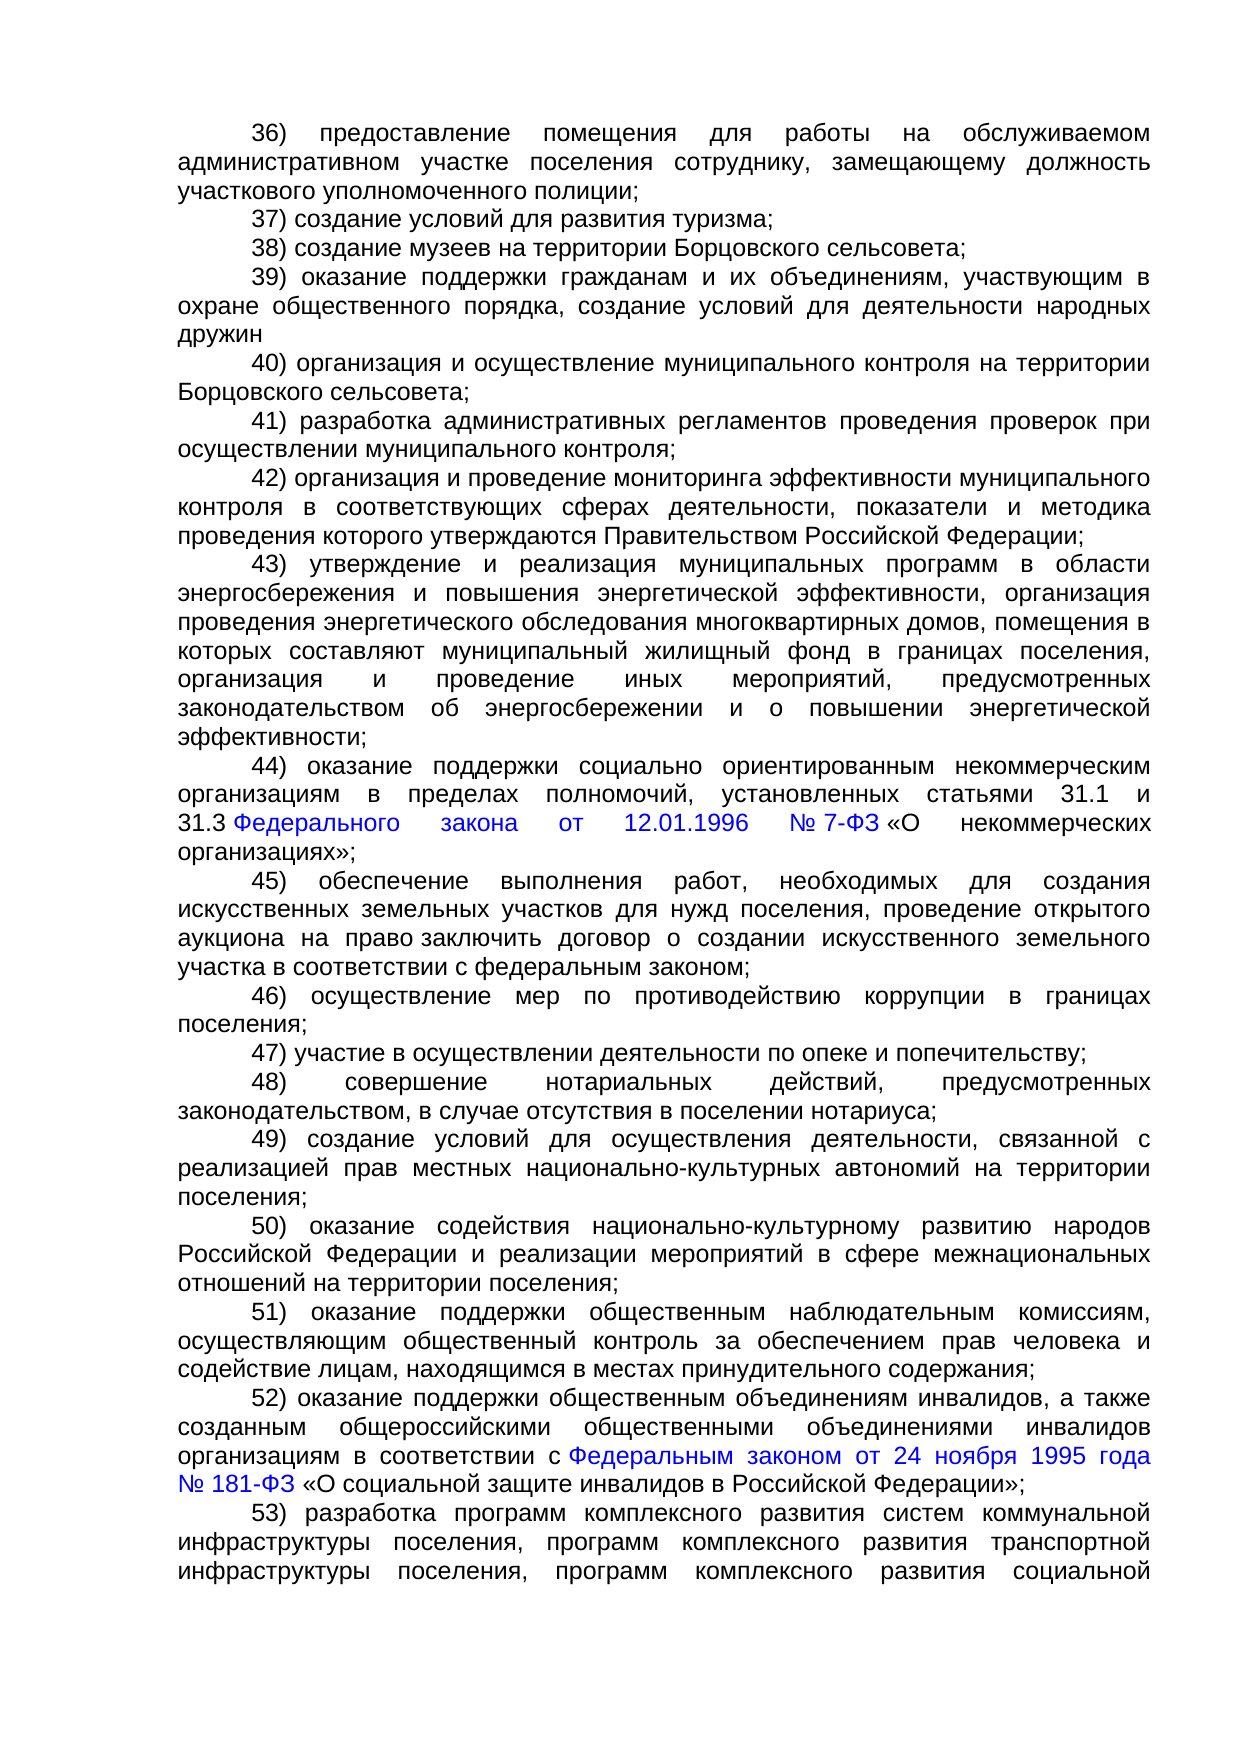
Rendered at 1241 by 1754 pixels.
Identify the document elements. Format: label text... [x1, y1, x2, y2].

text 49) создание условий для осуществления деятельности, связанной с реализацией прав местных национально-культурных автономий на территории поселения; [177, 1124, 1152, 1211]
text 48) совершение нотариальных действий, предусмотренных законодательством, в случае отсутствия в поселении нотариуса; [177, 1067, 1152, 1124]
text 50) оказание содействия национально-культурному развитию народов Российской Федерации и реализации мероприятий в сфере межнациональных отношений на территории поселения; [177, 1211, 1152, 1297]
text 36) предоставление помещения для работы на обслуживаемом административном участке поселения сотруднику, замещающему должность участкового уполномоченного полиции; [177, 118, 1152, 204]
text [177, 1498, 1152, 1584]
text 39) оказание поддержки гражданам и их объединениям, участвующим в охране общественного порядка, создание условий для деятельности народных дружин [177, 262, 1152, 348]
text 37) создание условий для развития туризма; [177, 204, 1152, 233]
text 40) организация и осуществление муниципального контроля на территории Борцовского сельсовета; [177, 348, 1152, 406]
text 45) обеспечение выполнения работ, необходимых для создания искусственных земельных участков для нужд поселения, проведение открытого аукциона на право заключить договор о создании искусственного земельного участка в соответствии с федеральным законом; [177, 866, 1152, 981]
text 47) участие в осуществлении деятельности по опеке и попечительству; [177, 1038, 1152, 1067]
text 42) организация и проведение мониторинга эффективности муниципального контроля в соответствующих сферах деятельности, показатели и методика проведения которого утверждаются Правительством Российской Федерации; [177, 463, 1152, 549]
text 52) оказание поддержки общественным объединениям инвалидов, а также созданным общероссийскими общественными объединениями инвалидов организациям в соответствии с Федеральным законом от 24 ноября 1995 года № 181-ФЗ «О социальной защите инвалидов в Российской Федерации»; [177, 1383, 1152, 1498]
text 51) оказание поддержки общественным наблюдательным комиссиям, осуществляющим общественный контроль за обеспечением прав человека и содействие лицам, находящимся в местах принудительного содержания; [177, 1297, 1152, 1383]
text 38) создание музеев на территории Борцовского сельсовета; [177, 233, 1152, 262]
text 44) оказание поддержки социально ориентированным некоммерческим организациям в пределах полномочий, установленных статьями 31.1 и 31.3 Федерального закона от 12.01.1996 № 7-ФЗ «О некоммерческих организациях»; [177, 751, 1152, 866]
text 41) разработка административных регламентов проведения проверок при осуществлении муниципального контроля; [177, 406, 1152, 463]
text 46) осуществление мер по противодействию коррупции в границах поселения; [177, 981, 1152, 1038]
text 43) утверждение и реализация муниципальных программ в области энергосбережения и повышения энергетической эффективности, организация проведения энергетического обследования многоквартирных домов, помещения в которых составляют муниципальный жилищный фонд в границах поселения, организация и проведение иных мероприятий, предусмотренных законодательством об энергосбережении и о повышении энергетической эффективности; [177, 549, 1152, 751]
